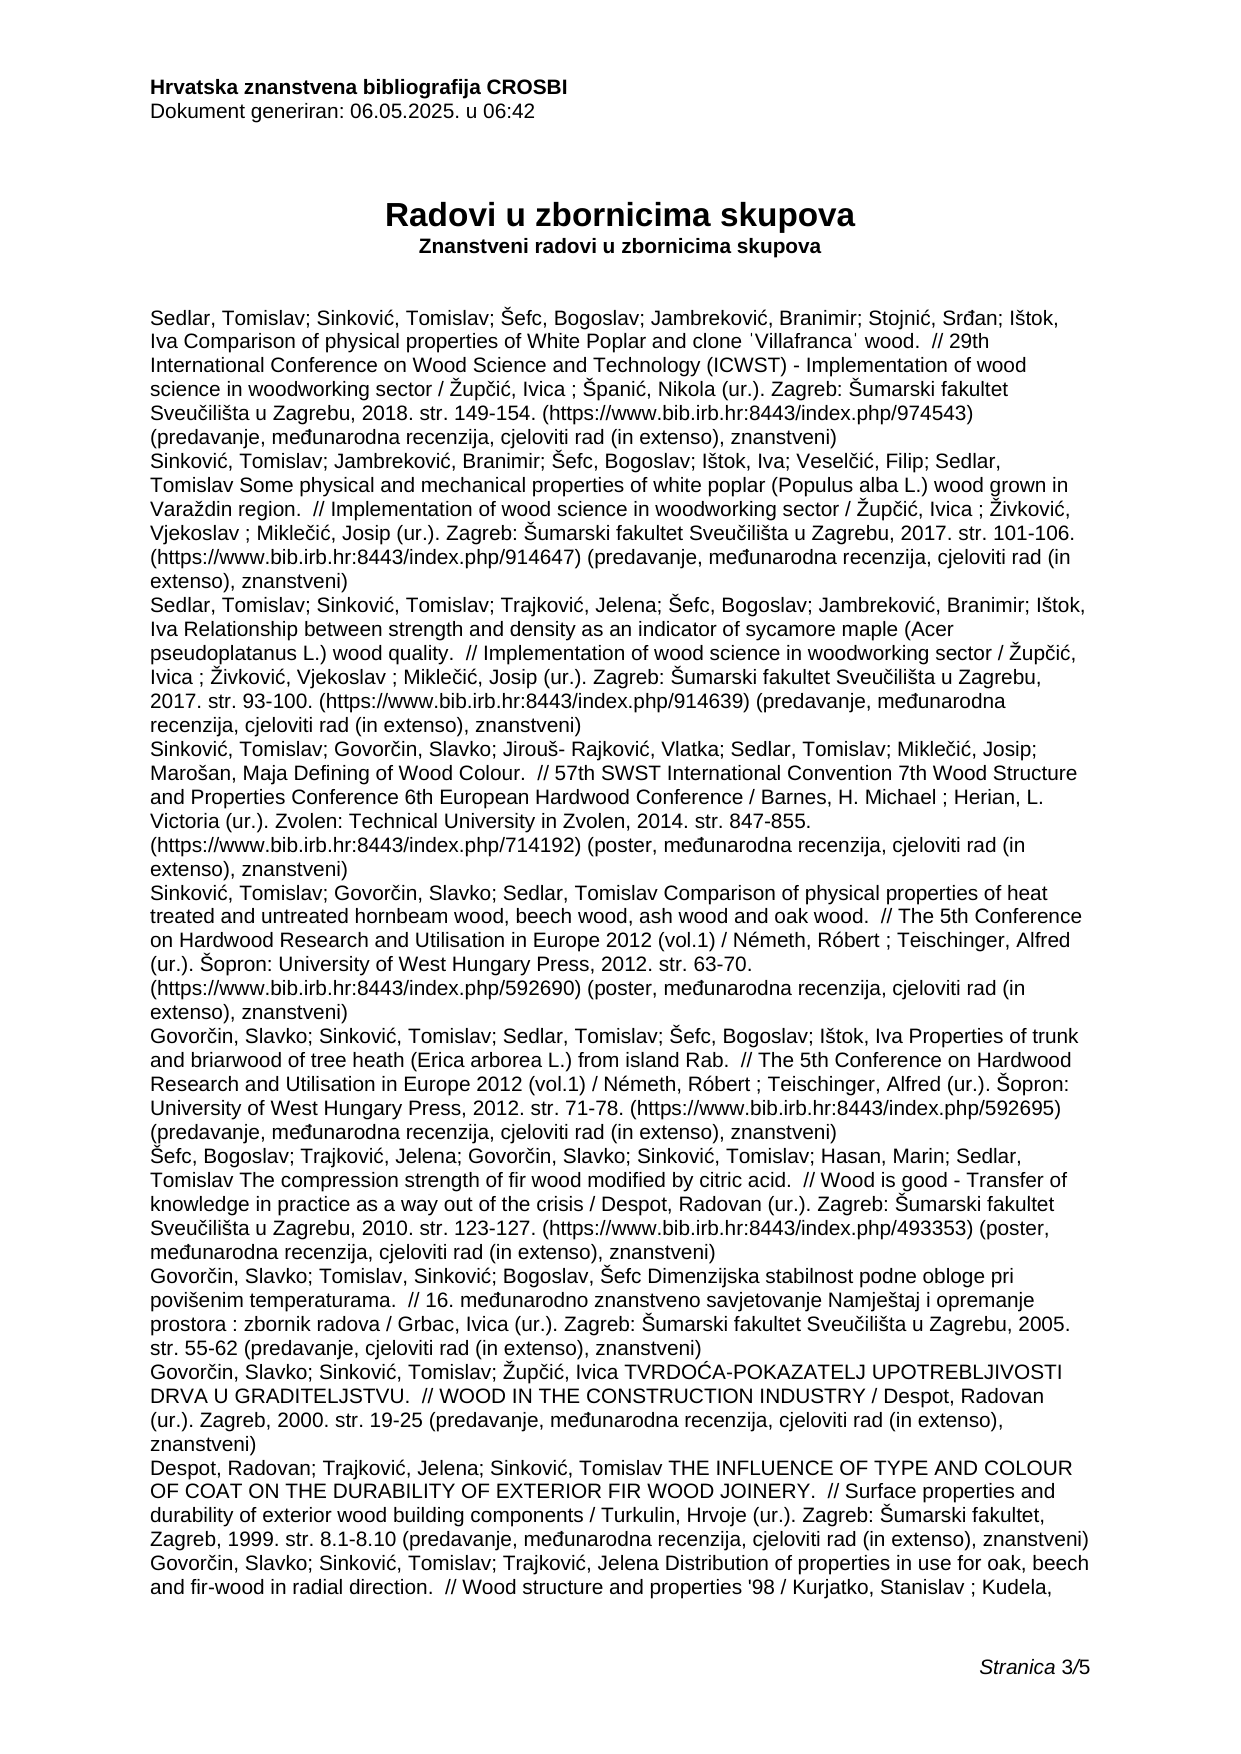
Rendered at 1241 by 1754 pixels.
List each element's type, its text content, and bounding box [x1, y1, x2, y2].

text Sedlar, Tomislav; Sinković, Tomislav; Trajković, Jelena; Šefc, Bogoslav; Jambreković, Branimir; Ištok, Iva [150, 593, 1090, 737]
text Despot, Radovan; Trajković, Jelena; Sinković, Tomislav [150, 1455, 1090, 1551]
text Sinković, Tomislav; Jambreković, Branimir; Šefc, Bogoslav; Ištok, Iva; Veselčić, Filip; Sedlar, Tomislav [150, 449, 1090, 593]
text Sedlar, Tomislav; Sinković, Tomislav; Šefc, Bogoslav; Jambreković, Branimir; Stojnić, Srđan; Ištok, Iva [150, 305, 1090, 449]
text Govorčin, Slavko; Sinković, Tomislav; Župčić, Ivica [150, 1359, 1090, 1455]
text Sinković, Tomislav; Govorčin, Slavko; Sedlar, Tomislav [150, 880, 1090, 1024]
text Govorčin, Slavko; Tomislav, Sinković; Bogoslav, Šefc [150, 1264, 1090, 1359]
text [150, 1551, 1090, 1599]
text Govorčin, Slavko; Sinković, Tomislav; Sedlar, Tomislav; Šefc, Bogoslav; Ištok, Iva [150, 1024, 1090, 1144]
text Šefc, Bogoslav; Trajković, Jelena; Govorčin, Slavko; Sinković, Tomislav; Hasan, Marin; Sedlar, Tomislav [150, 1144, 1090, 1264]
subtitle Znanstveni radovi u zbornicima skupova [150, 233, 1090, 257]
subtitle Radovi u zbornicima skupova [150, 195, 1090, 233]
text Sinković, Tomislav; Govorčin, Slavko; Jirouš- Rajković, Vlatka; Sedlar, Tomislav; Miklečić, Josip; Marošan, Maja [150, 737, 1090, 880]
